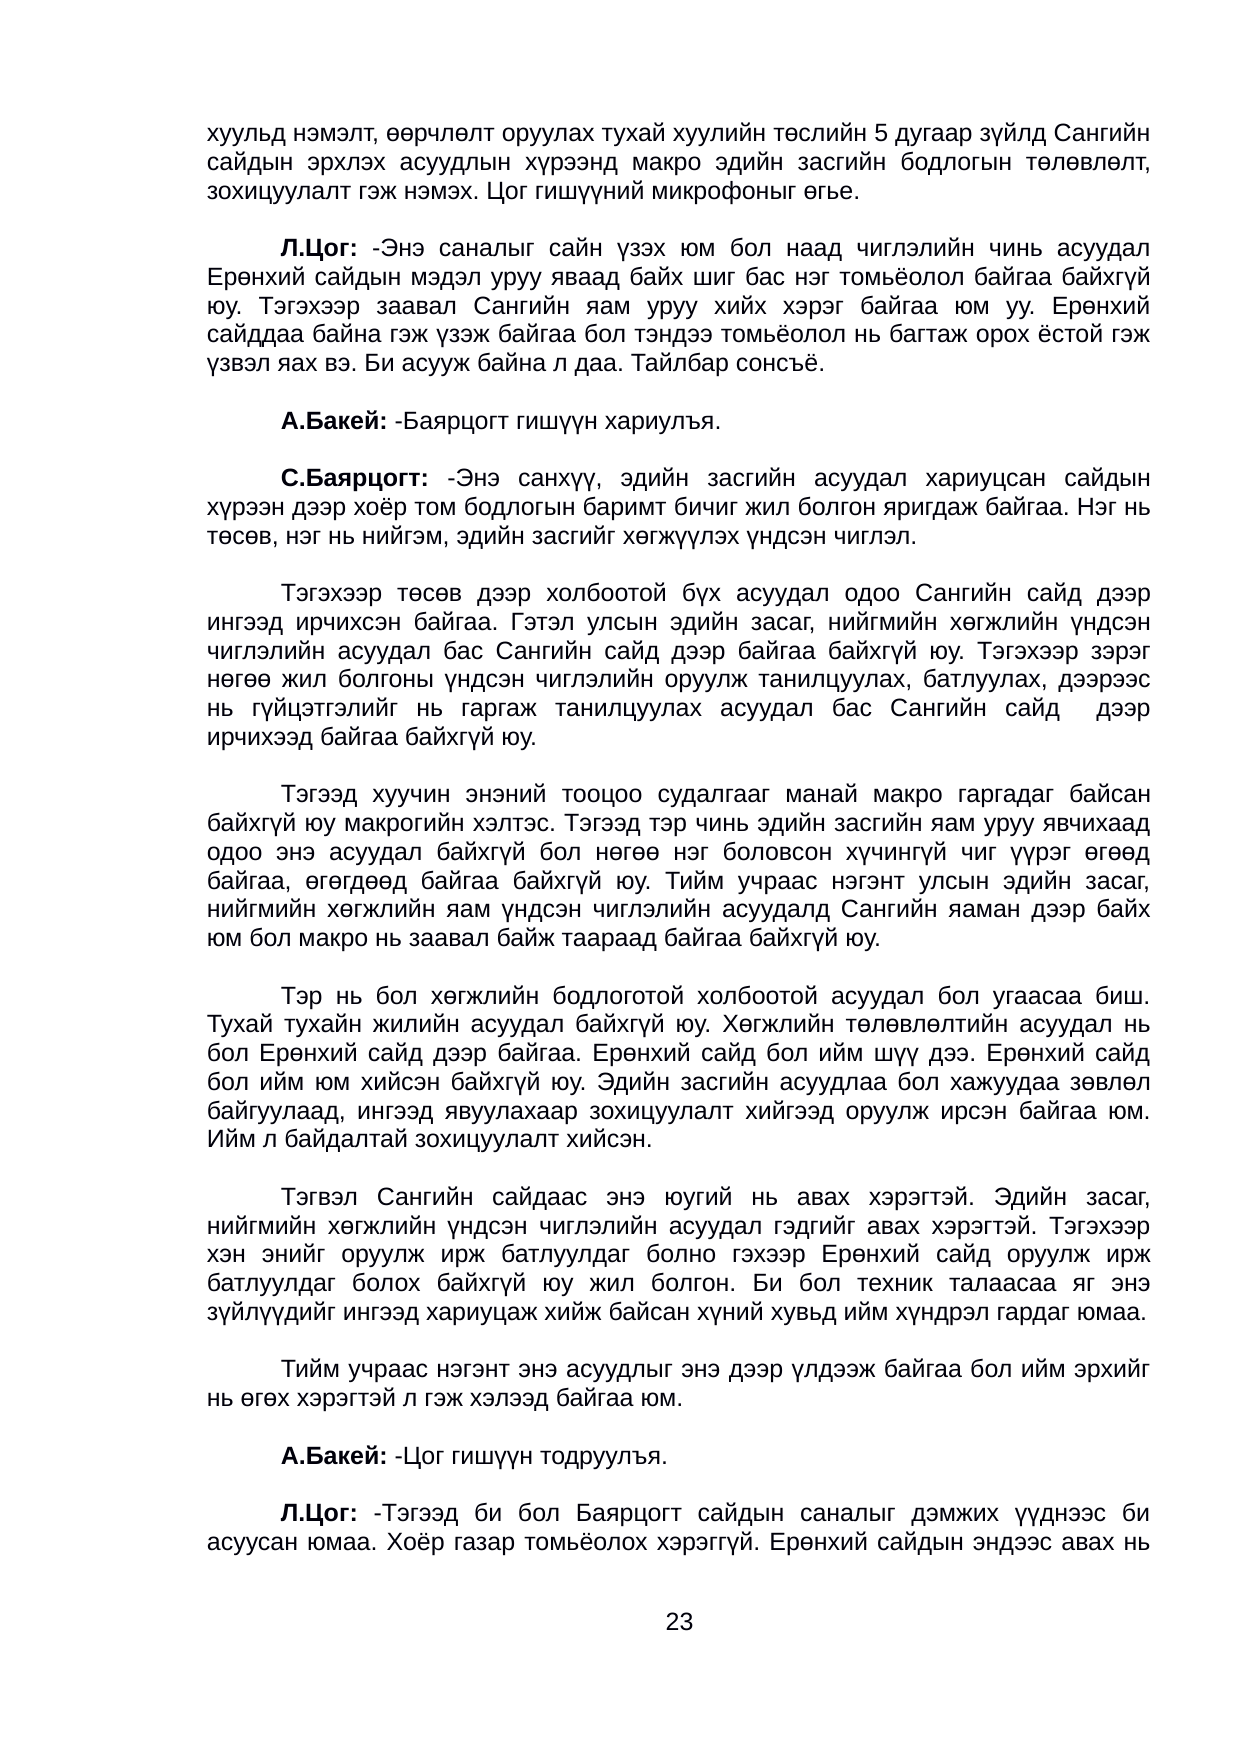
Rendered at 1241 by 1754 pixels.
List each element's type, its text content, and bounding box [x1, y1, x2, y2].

text Тийм учраас нэгэнт энэ асуудлыг энэ дээр үлдээж байгаа бол ийм эрхийг нь өгөх хэрэгтэй л гэж хэлээд байгаа юм. [207, 1354, 1152, 1412]
text Л.Цог: -Энэ саналыг сайн үзэх юм бол наад чиглэлийн чинь асуудал Ерөнхий сайдын мэдэл уруу яваад байх шиг бас нэг томьёолол байгаа байхгүй юу. Тэгэхээр заавал Сангийн яам уруу хийх хэрэг байгаа юм уу. Ерөнхий сайддаа байна гэж үзэж байгаа бол тэндээ томьёолол нь багтаж орох ёстой гэж үзвэл яах вэ. Би асууж байна л даа. Тайлбар сонсъё. [207, 233, 1152, 377]
text А.Бакей: -Цог гишүүн тодруулъя. [207, 1441, 1152, 1469]
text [207, 1498, 1152, 1556]
text Тэгвэл Сангийн сайдаас энэ юугий нь авах хэрэгтэй. Эдийн засаг, нийгмийн хөгжлийн үндсэн чиглэлийн асуудал гэдгийг авах хэрэгтэй. Тэгэхээр хэн энийг оруулж ирж батлуулдаг болно гэхээр Ерөнхий сайд оруулж ирж батлуулдаг болох байхгүй юу жил болгон. Би бол техник талаасаа яг энэ зүйлүүдийг ингээд хариуцаж хийж байсан хүний хувьд ийм хүндрэл гардаг юмаа. [207, 1182, 1152, 1326]
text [207, 118, 1152, 204]
text С.Баярцогт: -Энэ санхүү, эдийн засгийн асуудал хариуцсан сайдын хүрээн дээр хоёр том бодлогын баримт бичиг жил болгон яригдаж байгаа. Нэг нь төсөв, нэг нь нийгэм, эдийн засгийг хөгжүүлэх үндсэн чиглэл. [207, 463, 1152, 549]
text Тэр нь бол хөгжлийн бодлоготой холбоотой асуудал бол угаасаа биш. Тухай тухайн жилийн асуудал байхгүй юу. Хөгжлийн төлөвлөлтийн асуудал нь бол Ерөнхий сайд дээр байгаа. Ерөнхий сайд бол ийм шүү дээ. Ерөнхий сайд бол ийм юм хийсэн байхгүй юу. Эдийн засгийн асуудлаа бол хажуудаа зөвлөл байгуулаад, ингээд явуулахаар зохицуулалт хийгээд оруулж ирсэн байгаа юм. Ийм л байдалтай зохицуулалт хийсэн. [207, 981, 1152, 1153]
text А.Бакей: -Баярцогт гишүүн хариулъя. [207, 406, 1152, 434]
text Тэгээд хуучин энэний тооцоо судалгааг манай макро гаргадаг байсан байхгүй юу макрогийн хэлтэс. Тэгээд тэр чинь эдийн засгийн яам уруу явчихаад одоо энэ асуудал байхгүй бол нөгөө нэг боловсон хүчингүй чиг үүрэг өгөөд байгаа, өгөгдөөд байгаа байхгүй юу. Тийм учраас нэгэнт улсын эдийн засаг, нийгмийн хөгжлийн яам үндсэн чиглэлийн асуудалд Сангийн яаман дээр байх юм бол макро нь заавал байж таараад байгаа байхгүй юу. [207, 779, 1152, 952]
text Тэгэхээр төсөв дээр холбоотой бүх асуудал одоо Сангийн сайд дээр ингээд ирчихсэн байгаа. Гэтэл улсын эдийн засаг, нийгмийн хөгжлийн үндсэн чиглэлийн асуудал бас Сангийн сайд дээр байгаа байхгүй юу. Тэгэхээр зэрэг нөгөө жил болгоны үндсэн чиглэлийн оруулж танилцуулах, батлуулах, дээрээс нь гүйцэтгэлийг нь гаргаж танилцуулах асуудал бас Сангийн сайд дээр ирчихээд байгаа байхгүй юу. [207, 578, 1152, 751]
